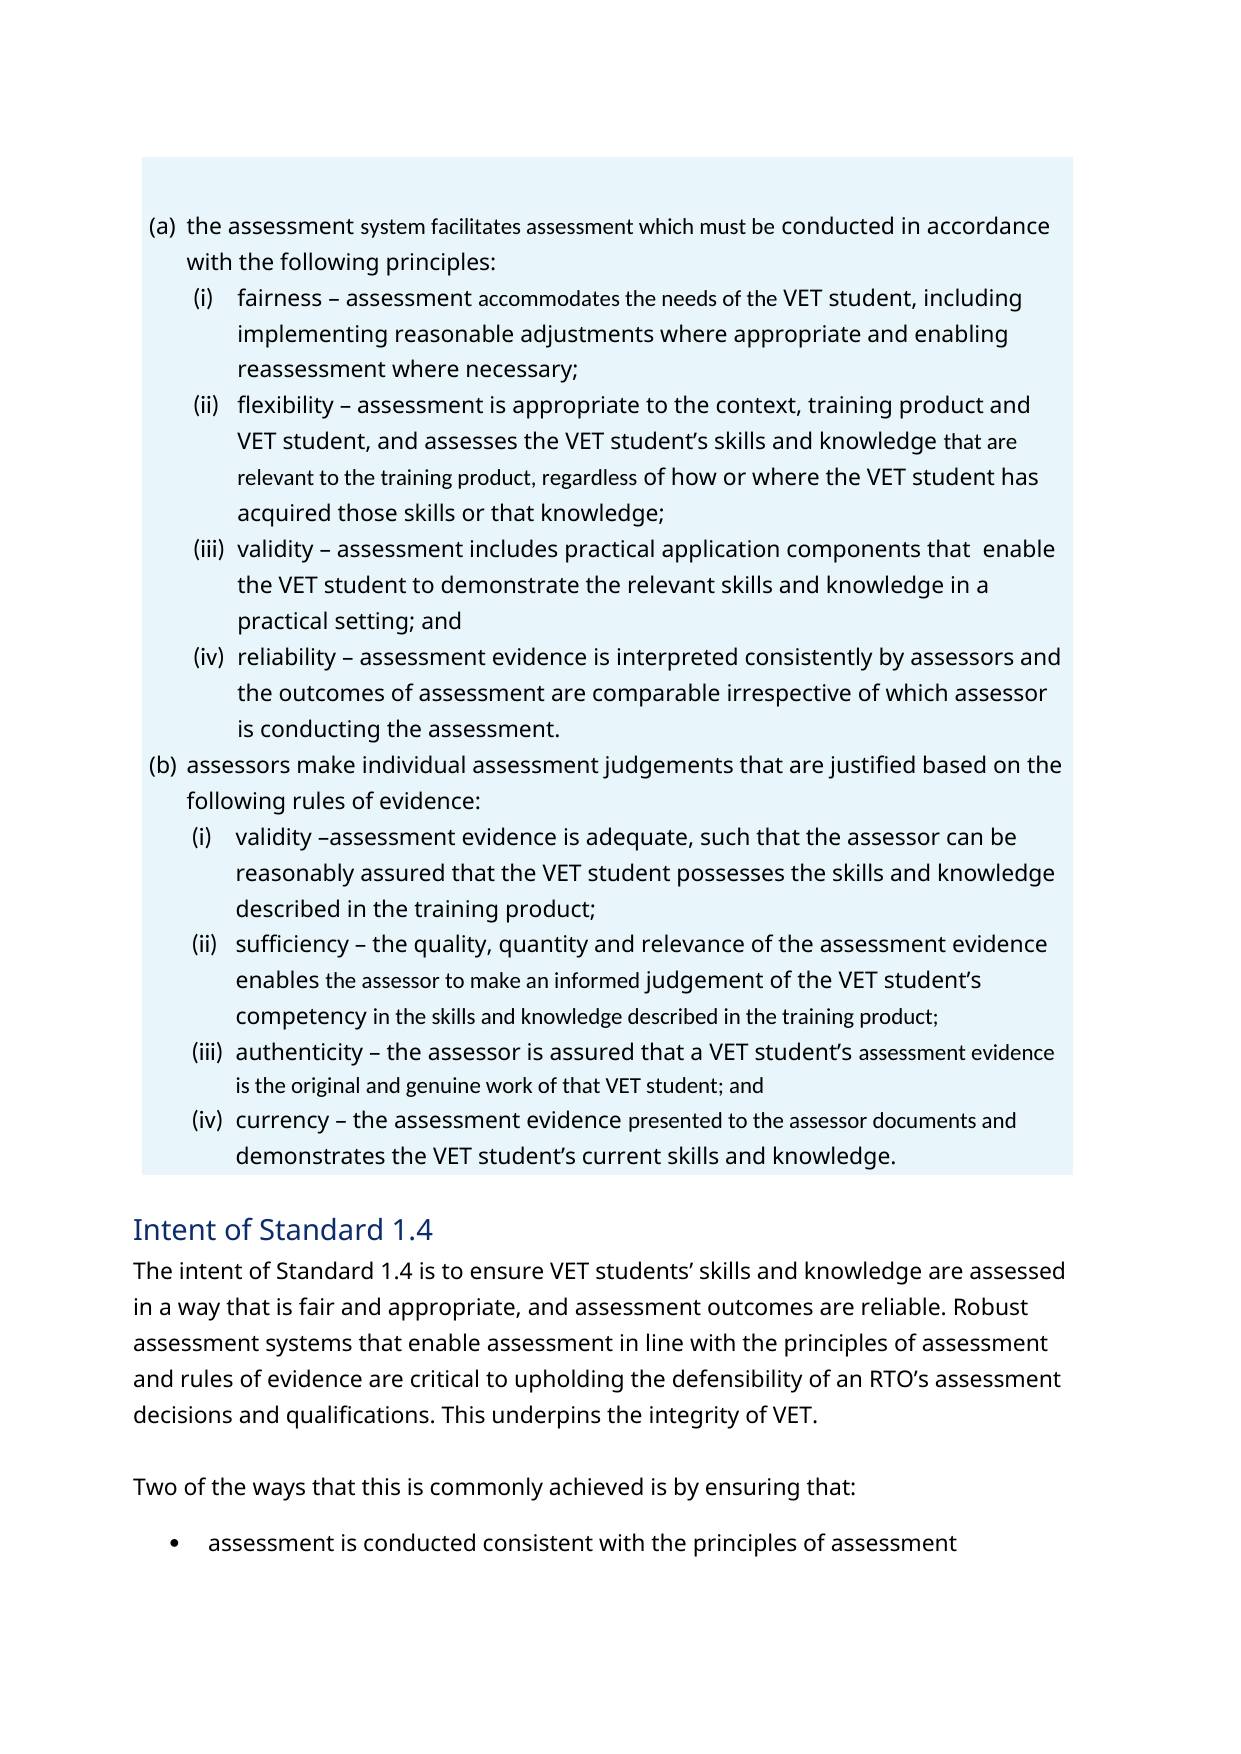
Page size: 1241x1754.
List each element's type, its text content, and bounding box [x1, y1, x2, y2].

text The intent of Standard 1.4 is to ensure VET students’ skills and knowledge are assessed in a way that is fair and appropriate, and assessment outcomes are reliable. Robust assessment systems that enable assessment in line with the principles of assessment and rules of evidence are critical to upholding the defensibility of an RTO’s assessment decisions and qualifications. This underpins the integrity of VET. [133, 1255, 1090, 1430]
subtitle Intent of Standard 1.4 [133, 1209, 1090, 1249]
text assessment is conducted consistent with the principles of assessment [170, 1527, 1090, 1558]
text Two of the ways that this is commonly achieved is by ensuring that: [133, 1471, 1090, 1502]
